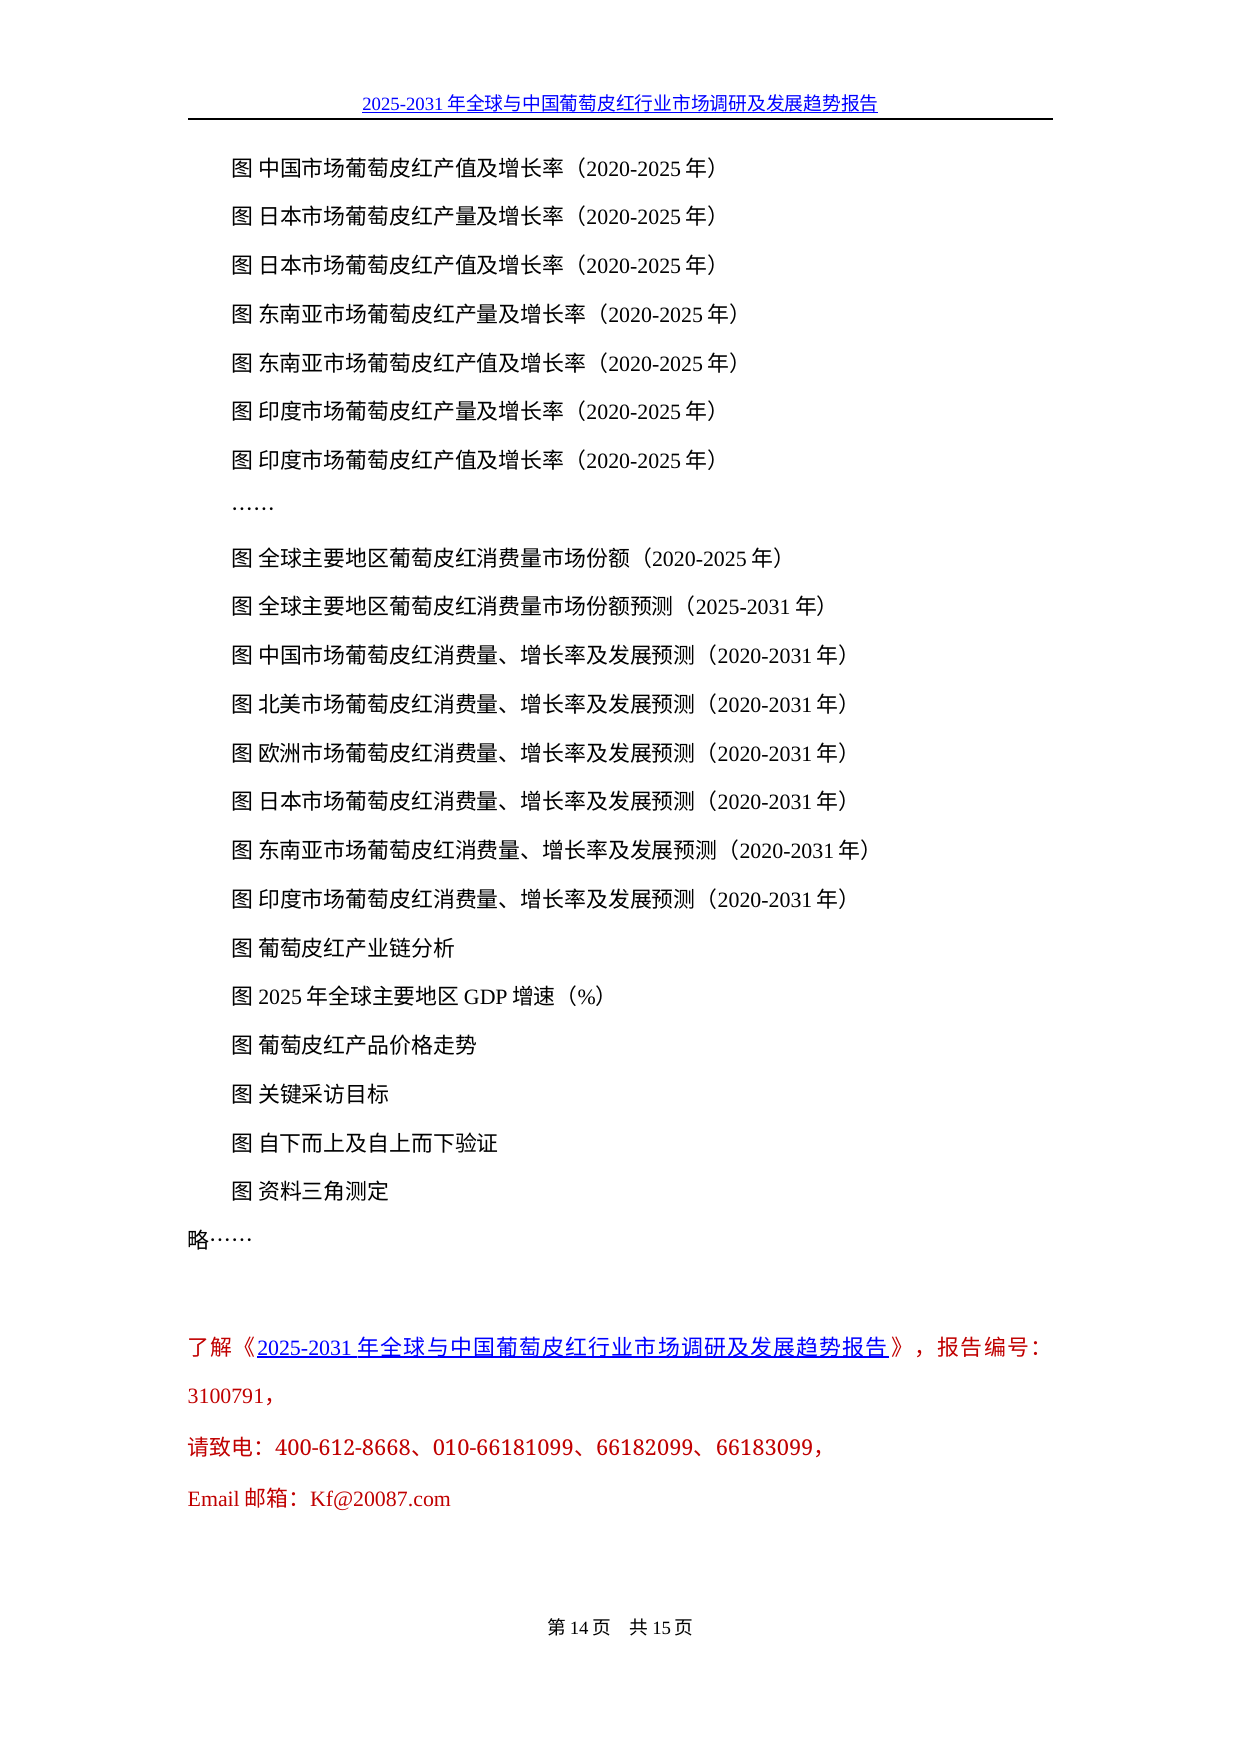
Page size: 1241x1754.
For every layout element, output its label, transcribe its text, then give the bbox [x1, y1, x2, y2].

text 了解《2025-2031年全球与中国葡萄皮红行业市场调研及发展趋势报告》，报告编号：3100791， [187, 1329, 1053, 1410]
text 请致电：400-612-8668、010-66181099、66182099、66183099， [187, 1429, 1053, 1462]
text Email邮箱：Kf@20087.com [187, 1481, 1053, 1513]
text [187, 150, 1053, 1255]
